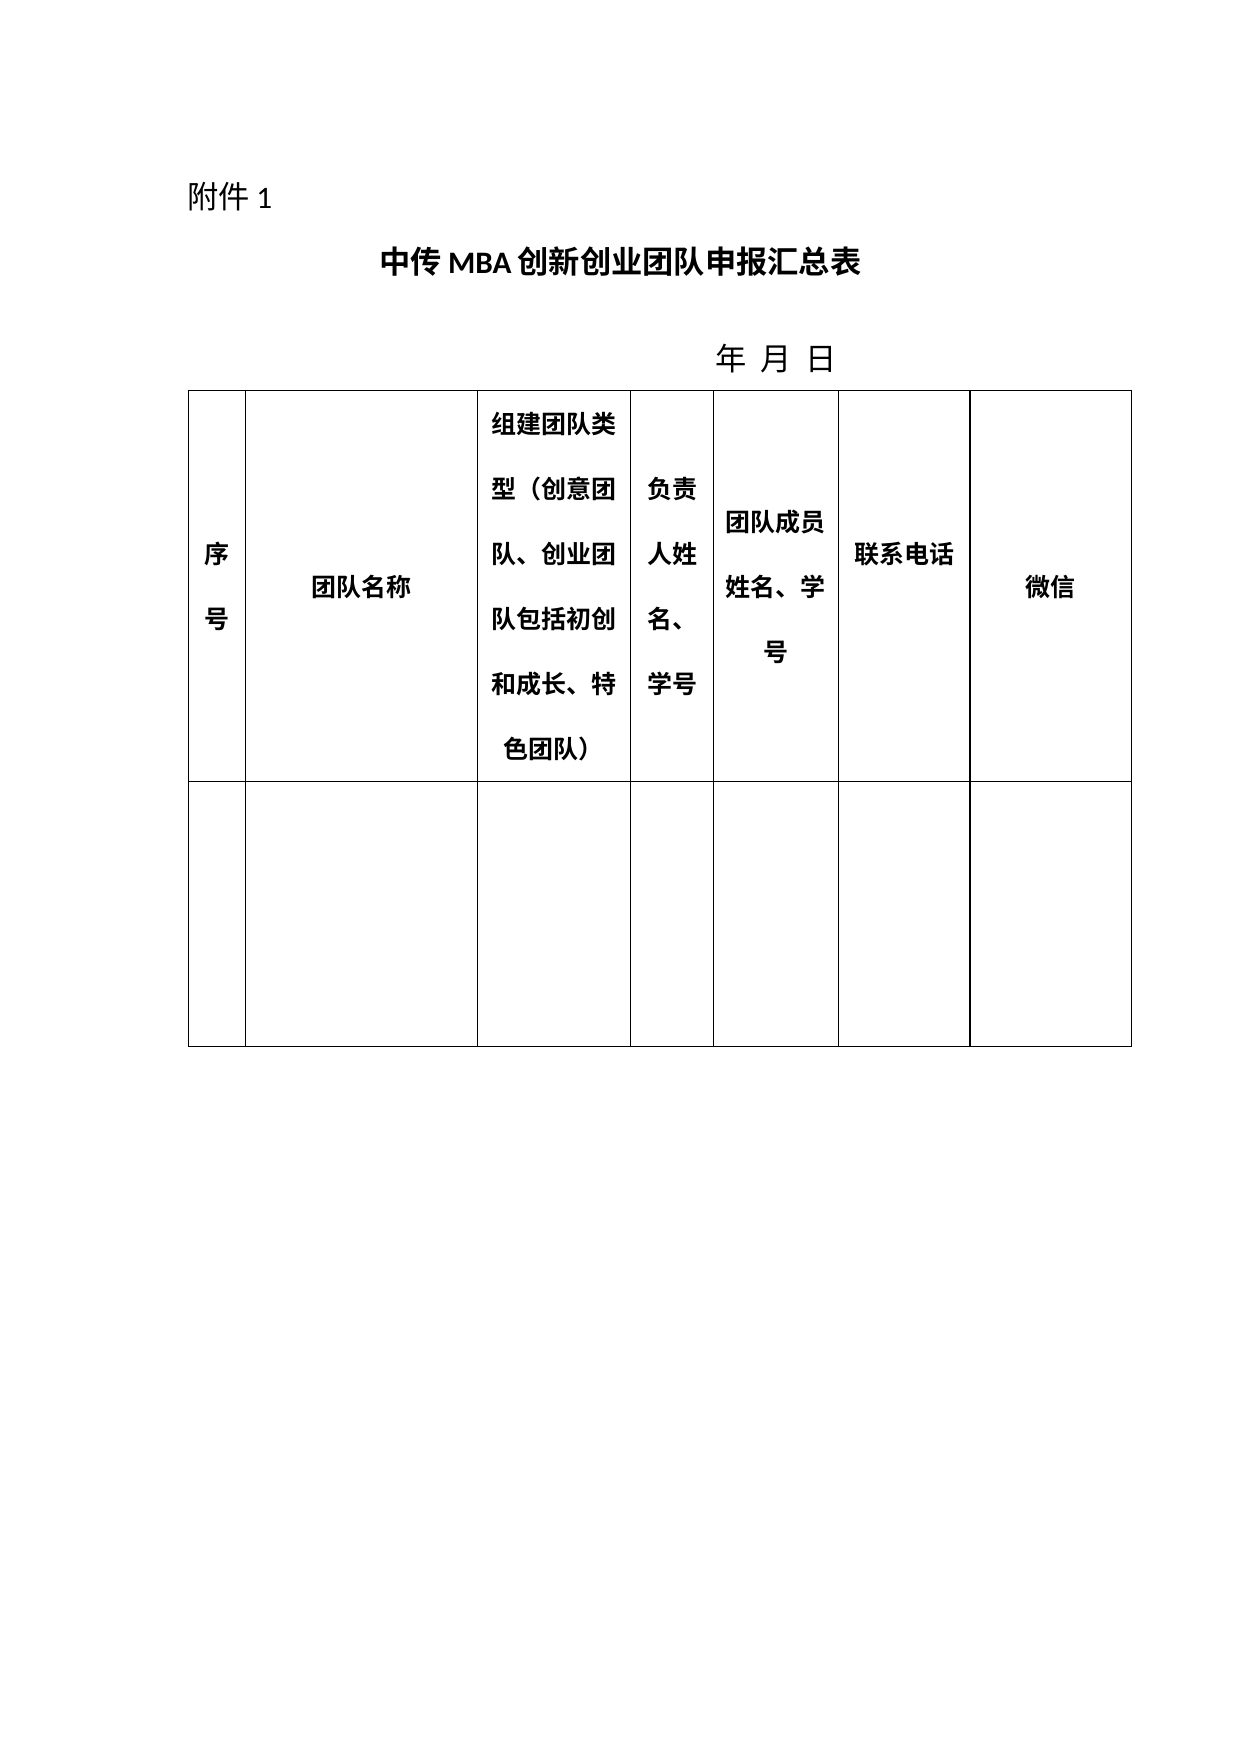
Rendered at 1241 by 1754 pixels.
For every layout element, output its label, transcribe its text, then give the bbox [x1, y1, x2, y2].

table_header 团队成员姓名、学号 [714, 391, 838, 781]
table_header 负责人姓名、学号 [631, 391, 713, 781]
table_cell [971, 782, 1131, 1046]
table_cell [189, 782, 245, 1046]
table_cell [478, 782, 630, 1046]
table_cell [714, 782, 838, 1046]
table_cell [631, 782, 713, 1046]
table_header 组建团队类型（创意团队、创业团队包括初创和成长、特色团队） [478, 391, 630, 781]
text 附件1 [187, 162, 1053, 227]
table_header 微信 [971, 391, 1131, 781]
table_header 联系电话 [839, 391, 969, 781]
text 中传MBA创新创业团队申报汇总表 [187, 227, 1053, 324]
table_header 序号 [189, 391, 245, 781]
table_cell [839, 782, 969, 1046]
table_header 团队名称 [246, 391, 477, 781]
text 年 月 日 [187, 324, 1053, 389]
table_cell [246, 782, 477, 1046]
